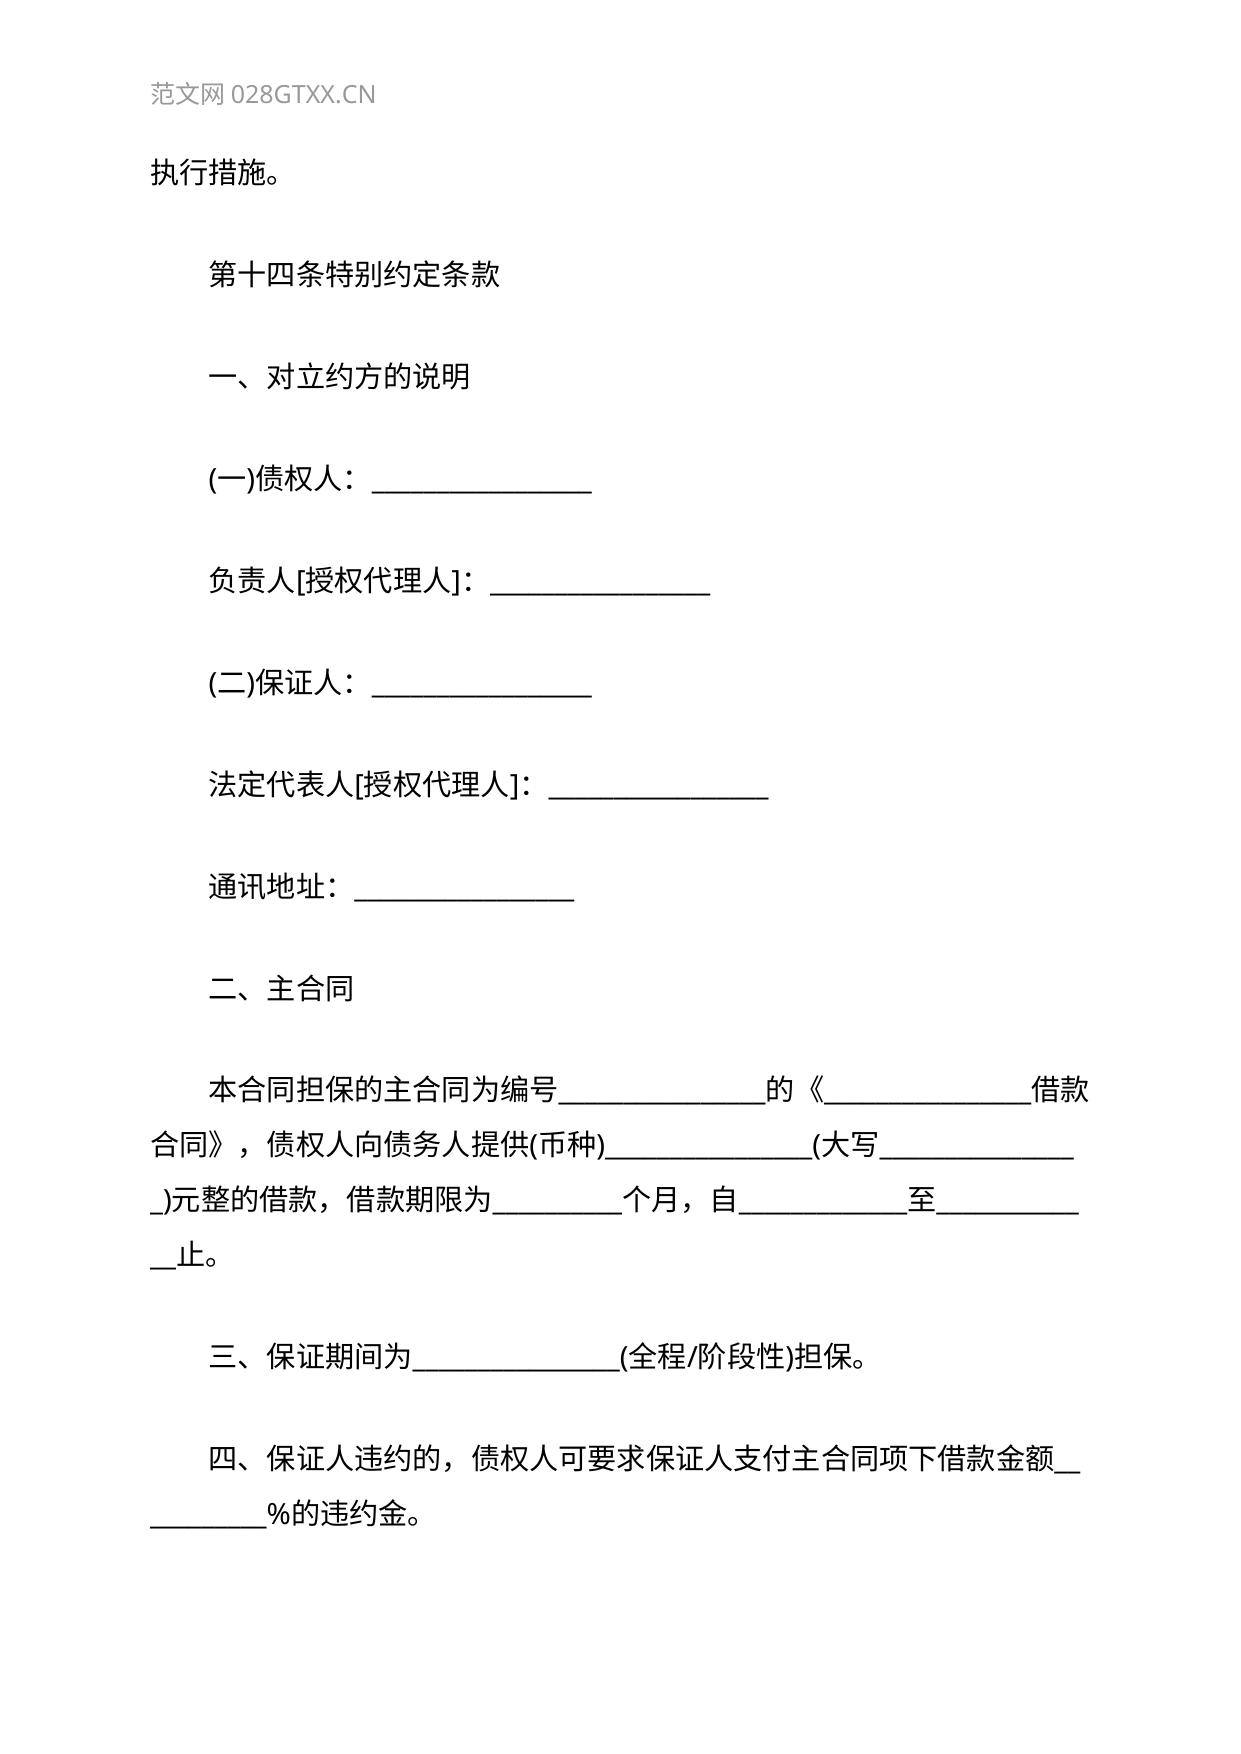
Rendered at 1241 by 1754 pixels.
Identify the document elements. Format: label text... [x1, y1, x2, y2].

text 负责人[授权代理人]：_________________ [150, 557, 1090, 600]
text 四、保证人违约的，债权人可要求保证人支付主合同项下借款金额___________%的违约金。 [150, 1436, 1090, 1533]
text 三、保证期间为________________(全程/阶段性)担保。 [150, 1334, 1090, 1376]
text 本合同担保的主合同为编号________________的《________________借款合同》，债权人向债务人提供(币种)________________(大写________________)元整的借款，借款期限为__________个月，自_____________至_____________止。 [150, 1067, 1090, 1274]
text (一)债权人：_________________ [150, 455, 1090, 498]
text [150, 150, 1090, 192]
text 第十四条特别约定条款 [150, 252, 1090, 294]
text 二、主合同 [150, 965, 1090, 1007]
text 法定代表人[授权代理人]：_________________ [150, 761, 1090, 804]
text 通讯地址：_________________ [150, 863, 1090, 906]
text (二)保证人：_________________ [150, 659, 1090, 702]
text 一、对立约方的说明 [150, 353, 1090, 396]
